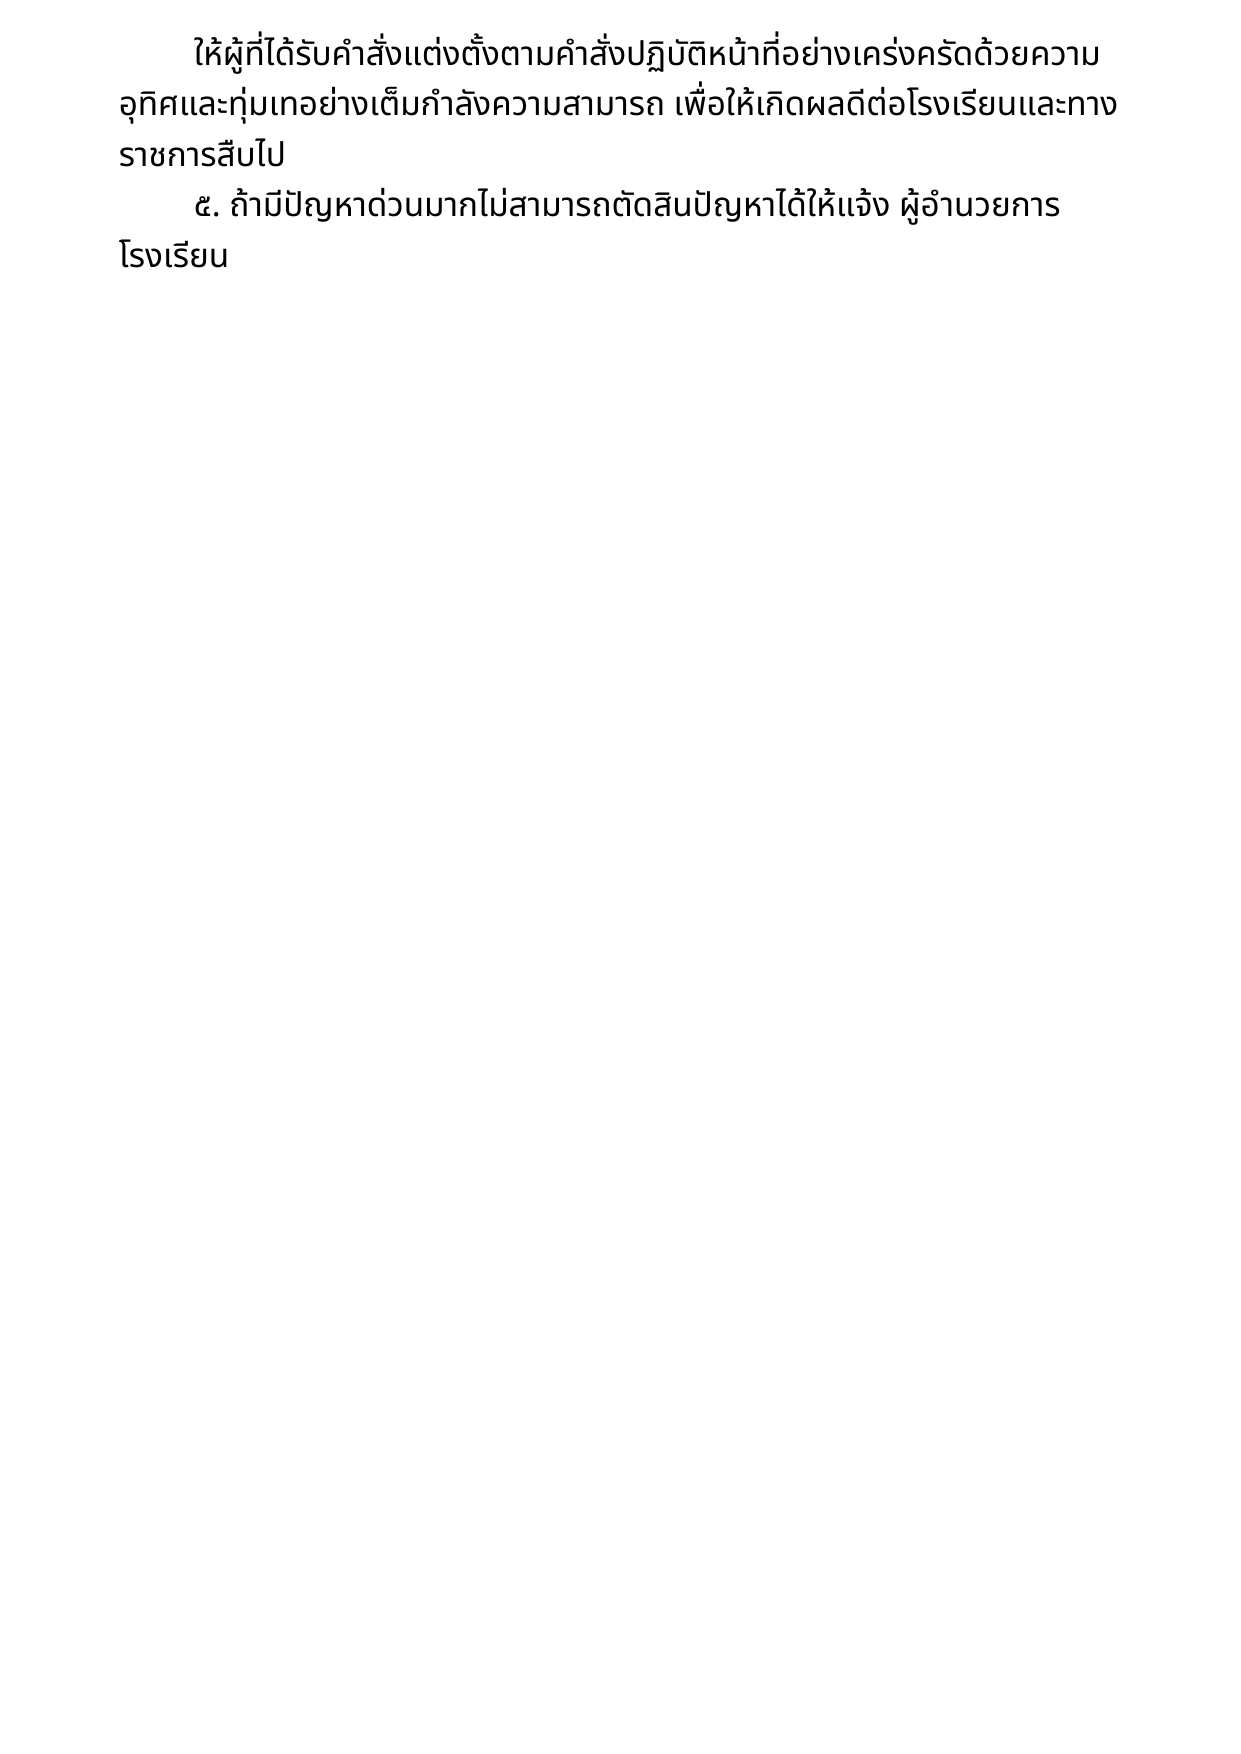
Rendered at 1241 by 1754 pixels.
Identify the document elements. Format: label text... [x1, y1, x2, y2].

text ให้ผู้ที่ได้รับคำสั่งแต่งตั้งตามคำสั่งปฏิบัติหน้าที่อย่างเคร่งครัดด้วยความอุทิศและทุ่มเทอย่างเต็มกำลังความสามารถ เพื่อให้เกิดผลดีต่อโรงเรียนและทางราชการสืบไป [118, 30, 1153, 181]
text ๕. ถ้ามีปัญหาด่วนมากไม่สามารถตัดสินปัญหาได้ให้แจ้ง ผู้อำนวยการโรงเรียน [118, 181, 1153, 282]
